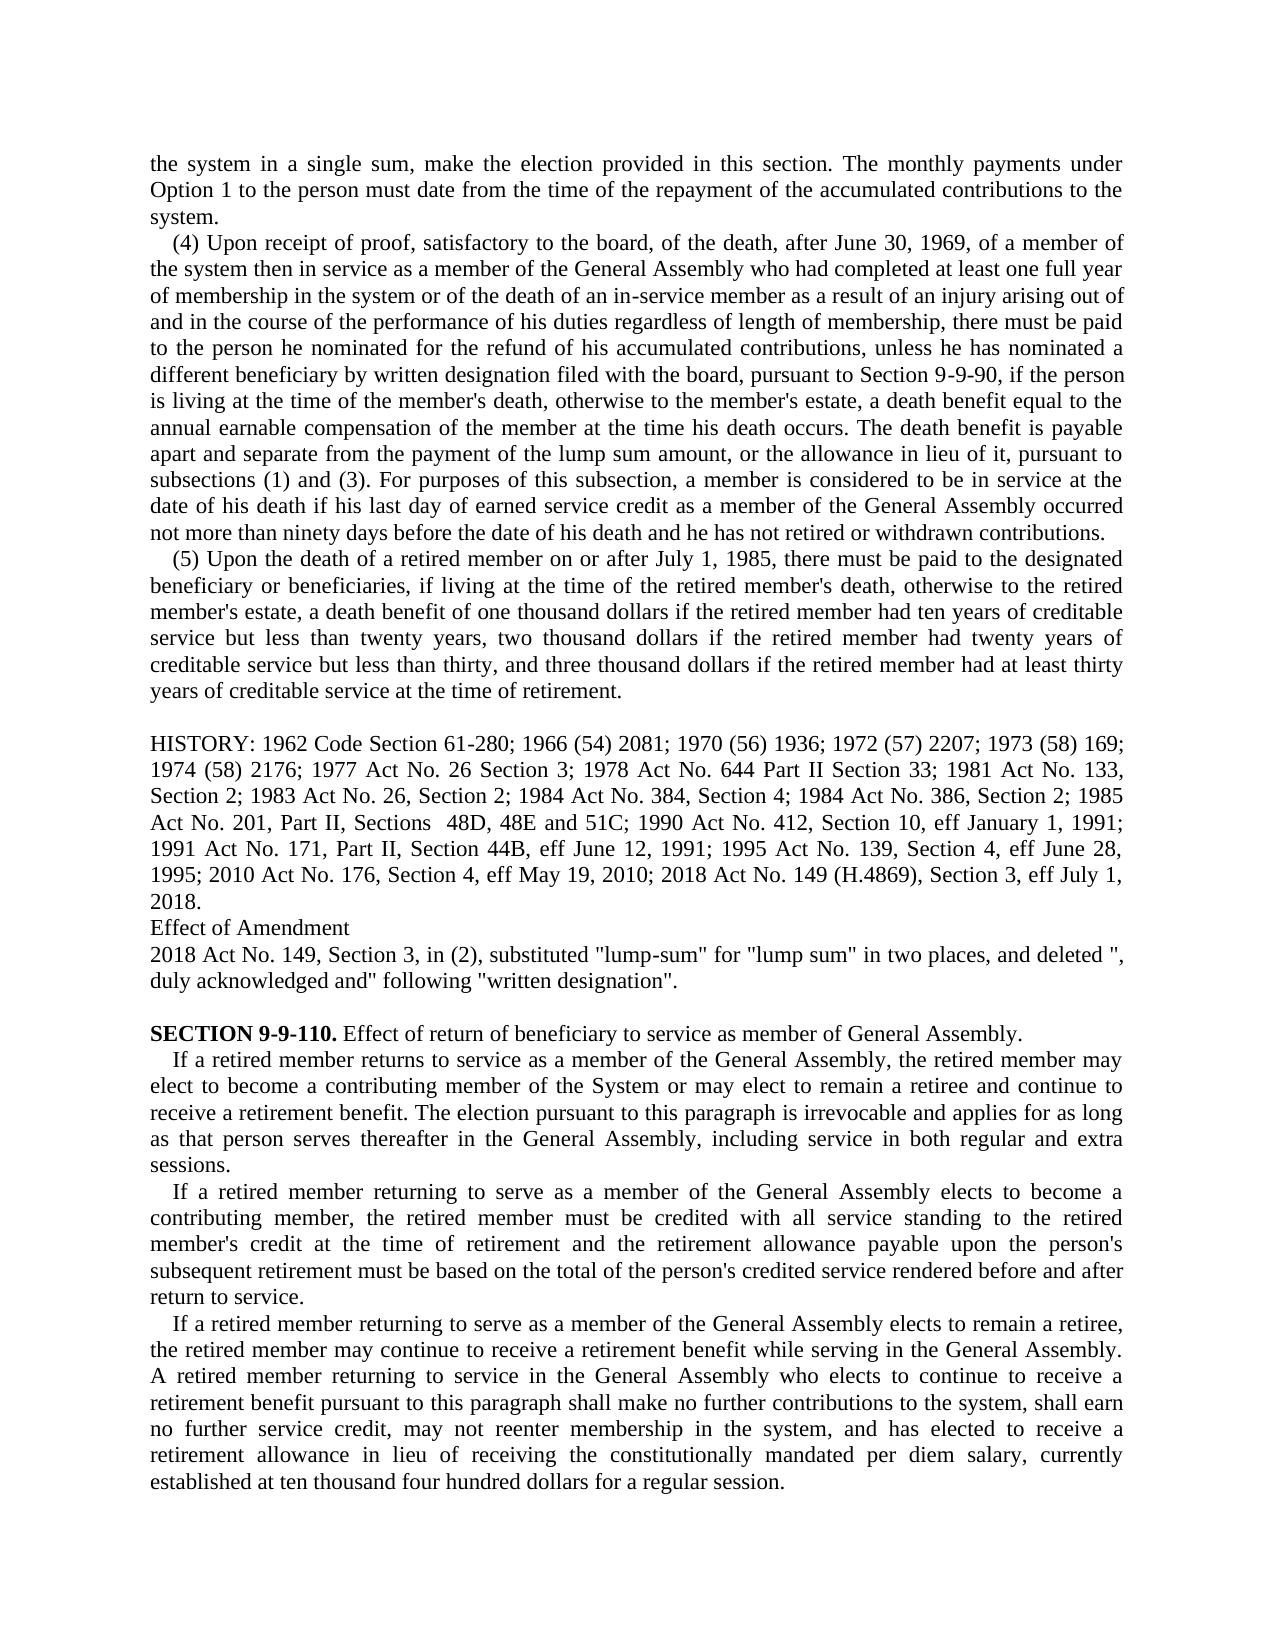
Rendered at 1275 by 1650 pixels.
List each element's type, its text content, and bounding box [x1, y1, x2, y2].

text (4) Upon receipt of proof, satisfactory to the board, of the death, after June 30, 1969, of a member of the system then in service as a member of the General Assembly who had completed at least one full year of membership in the system or of the death of an in-service member as a result of an injury arising out of and in the course of the performance of his duties regardless of length of membership, there must be paid to the person he nominated for the refund of his accumulated contributions, unless he has nominated a different beneficiary by written designation filed with the board, pursuant to Section 9-9-90, if the person is living at the time of the member's death, otherwise to the member's estate, a death benefit equal to the annual earnable compensation of the member at the time his death occurs. The death benefit is payable apart and separate from the payment of the lump sum amount, or the allowance in lieu of it, pursuant to subsections (1) and (3). For purposes of this subsection, a member is considered to be in service at the date of his death if his last day of earned service credit as a member of the General Assembly occurred not more than ninety days before the date of his death and he has not retired or withdrawn contributions. [150, 229, 1125, 545]
text If a retired member returning to serve as a member of the General Assembly elects to become a contributing member, the retired member must be credited with all service standing to the retired member's credit at the time of retirement and the retirement allowance payable upon the person's subsequent retirement must be based on the total of the person's credited service rendered before and after return to service. [150, 1178, 1125, 1309]
text HISTORY: 1962 Code Section 61-280; 1966 (54) 2081; 1970 (56) 1936; 1972 (57) 2207; 1973 (58) 169; 1974 (58) 2176; 1977 Act No. 26 Section 3; 1978 Act No. 644 Part II Section 33; 1981 Act No. 133, Section 2; 1983 Act No. 26, Section 2; 1984 Act No. 384, Section 4; 1984 Act No. 386, Section 2; 1985 Act No. 201, Part II, Sections 48D, 48E and 51C; 1990 Act No. 412, Section 10, eff January 1, 1991; 1991 Act No. 171, Part II, Section 44B, eff June 12, 1991; 1995 Act No. 139, Section 4, eff June 28, 1995; 2010 Act No. 176, Section 4, eff May 19, 2010; 2018 Act No. 149 (H.4869), Section 3, eff July 1, 2018. [150, 730, 1125, 914]
text 2018 Act No. 149, Section 3, in (2), substituted "lump-sum" for "lump sum" in two places, and deleted ", duly acknowledged and" following "written designation". [150, 941, 1125, 993]
text If a retired member returning to serve as a member of the General Assembly elects to remain a retiree, the retired member may continue to receive a retirement benefit while serving in the General Assembly. A retired member returning to service in the General Assembly who elects to continue to receive a retirement benefit pursuant to this paragraph shall make no further contributions to the system, shall earn no further service credit, may not reenter membership in the system, and has elected to receive a retirement allowance in lieu of receiving the constitutionally mandated per diem salary, currently established at ten thousand four hundred dollars for a regular session. [150, 1309, 1125, 1494]
text If a retired member returns to service as a member of the General Assembly, the retired member may elect to become a contributing member of the System or may elect to remain a retiree and continue to receive a retirement benefit. The election pursuant to this paragraph is irrevocable and applies for as long as that person serves thereafter in the General Assembly, including service in both regular and extra sessions. [150, 1046, 1125, 1178]
text SECTION 9-9-110. Effect of return of beneficiary to service as member of General Assembly. [150, 1020, 1125, 1046]
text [150, 150, 1125, 229]
text (5) Upon the death of a retired member on or after July 1, 1985, there must be paid to the designated beneficiary or beneficiaries, if living at the time of the retired member's death, otherwise to the retired member's estate, a death benefit of one thousand dollars if the retired member had ten years of creditable service but less than twenty years, two thousand dollars if the retired member had twenty years of creditable service but less than thirty, and three thousand dollars if the retired member had at least thirty years of creditable service at the time of retirement. [150, 545, 1125, 703]
text Effect of Amendment [150, 914, 1125, 941]
